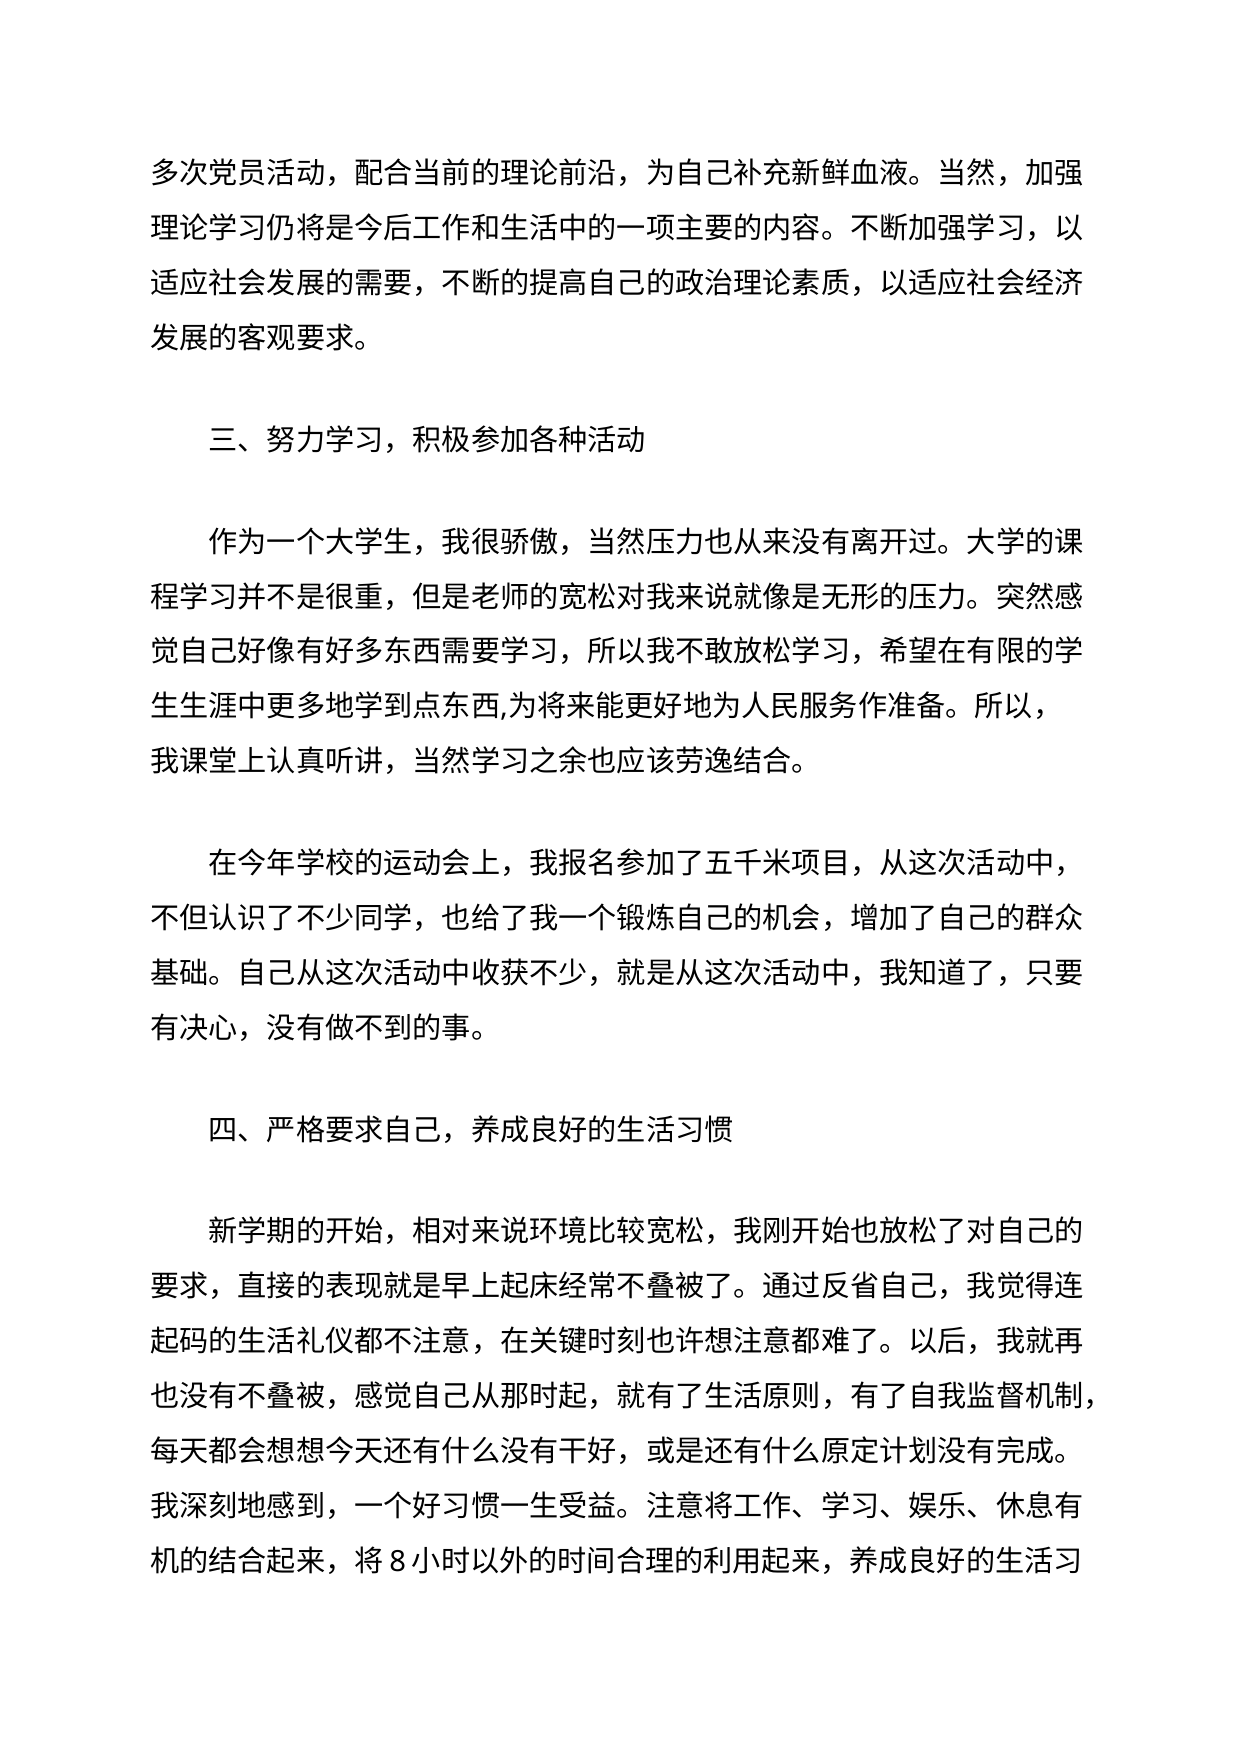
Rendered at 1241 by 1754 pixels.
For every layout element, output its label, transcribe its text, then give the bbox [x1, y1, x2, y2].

text 三、努力学习，积极参加各种活动 [150, 416, 1090, 459]
text 在今年学校的运动会上，我报名参加了五千米项目，从这次活动中，不但认识了不少同学，也给了我一个锻炼自己的机会，增加了自己的群众基础。自己从这次活动中收获不少，就是从这次活动中，我知道了，只要有决心，没有做不到的事。 [150, 840, 1090, 1047]
text 四、严格要求自己，养成良好的生活习惯 [150, 1106, 1090, 1148]
text 作为一个大学生，我很骄傲，当然压力也从来没有离开过。大学的课程学习并不是很重，但是老师的宽松对我来说就像是无形的压力。突然感觉自己好像有好多东西需要学习，所以我不敢放松学习，希望在有限的学生生涯中更多地学到点东西,为将来能更好地为人民服务作准备。所以，我课堂上认真听讲，当然学习之余也应该劳逸结合。 [150, 518, 1090, 780]
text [150, 1208, 1090, 1580]
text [150, 150, 1090, 357]
